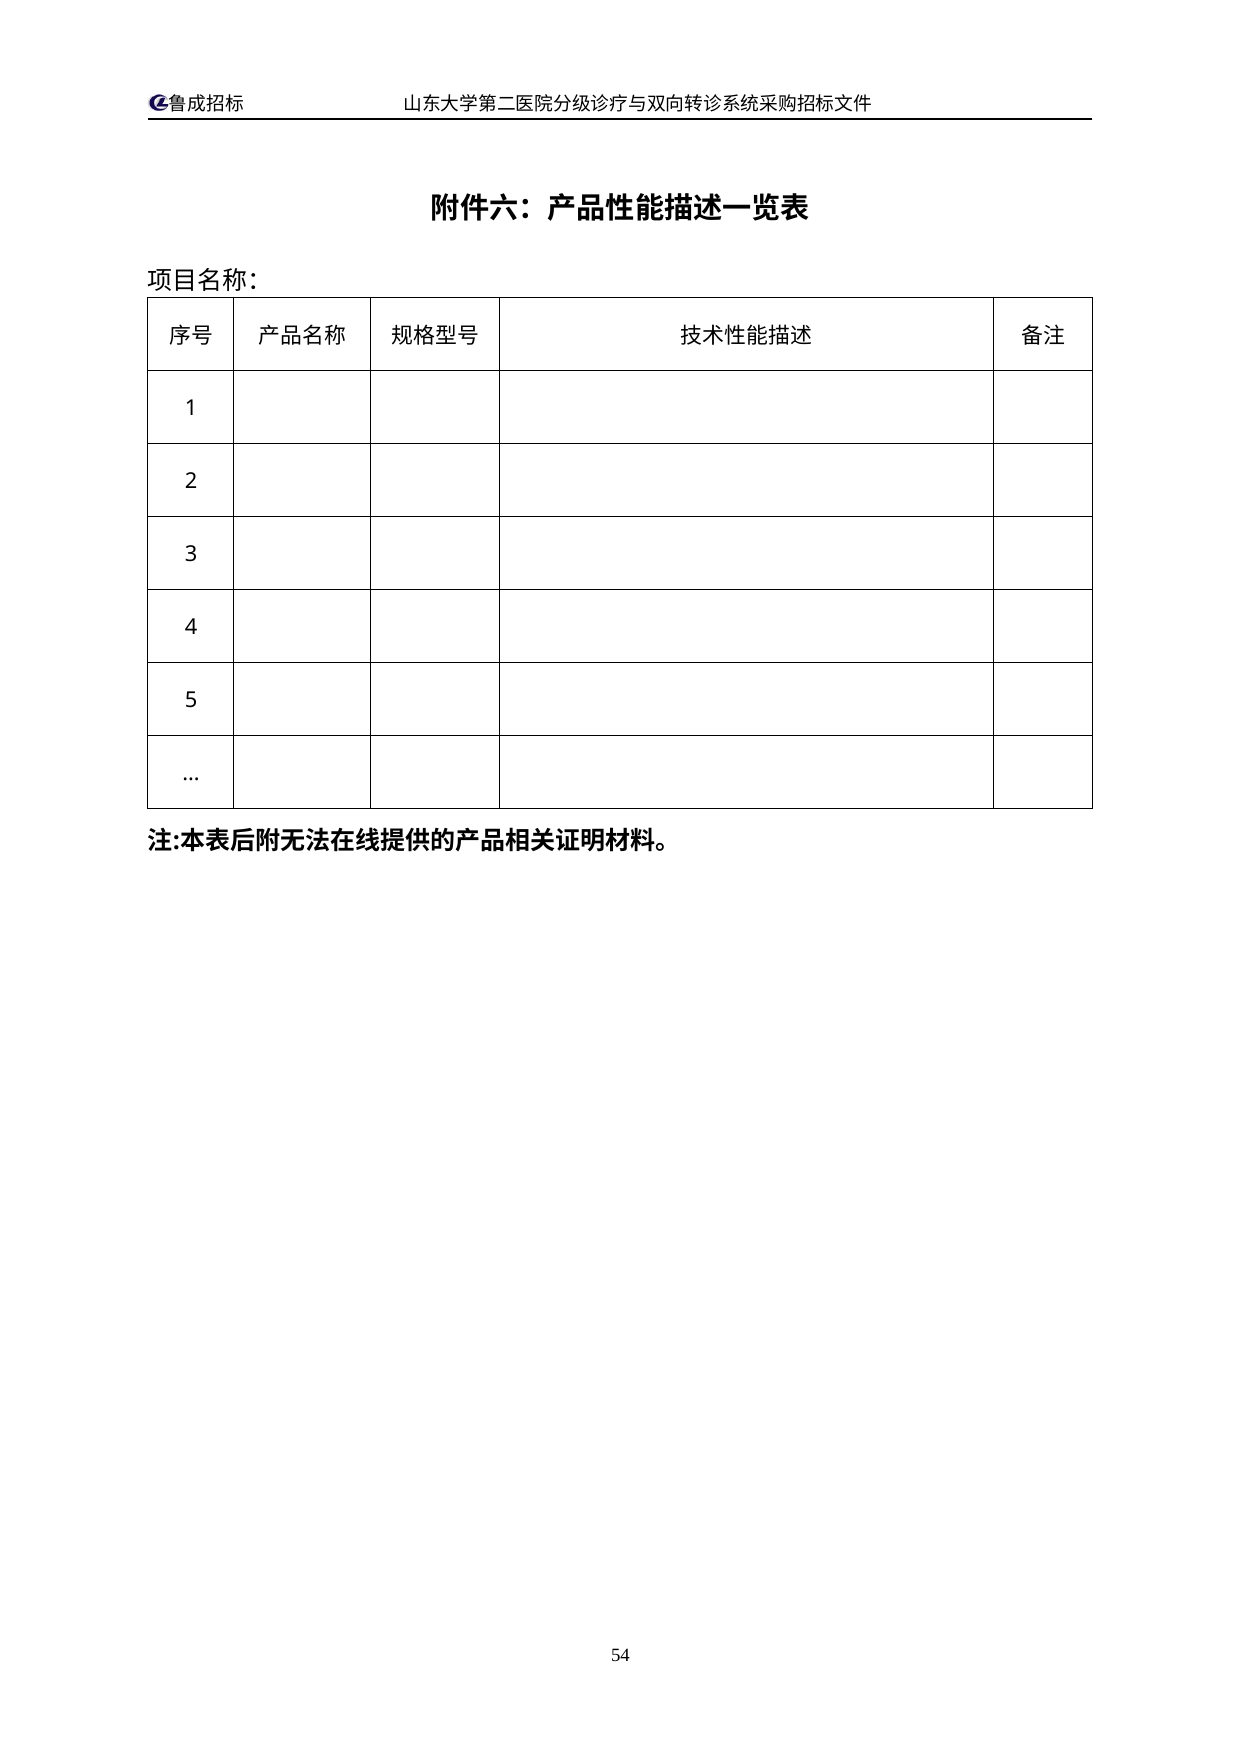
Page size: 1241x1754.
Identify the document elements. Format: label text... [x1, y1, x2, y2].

table_cell [234, 517, 370, 589]
table_cell 4 [148, 590, 233, 662]
table_cell 2 [148, 444, 233, 516]
table_cell [994, 371, 1092, 443]
table_cell 1 [148, 371, 233, 443]
table_cell [994, 444, 1092, 516]
table_header 序号 [148, 298, 233, 370]
table_cell [234, 444, 370, 516]
table_cell [994, 663, 1092, 735]
table_cell [371, 590, 499, 662]
table_cell [500, 736, 993, 808]
table_cell [371, 371, 499, 443]
table_cell [500, 444, 993, 516]
table_header 备注 [994, 298, 1092, 370]
table_cell [994, 590, 1092, 662]
table_header 产品名称 [234, 298, 370, 370]
table_cell 3 [148, 517, 233, 589]
table_cell [234, 736, 370, 808]
picture [147, 94, 169, 111]
table_cell [500, 371, 993, 443]
table_cell [371, 517, 499, 589]
table_cell [234, 590, 370, 662]
table_cell [500, 590, 993, 662]
table_header 规格型号 [371, 298, 499, 370]
subtitle 附件六：产品性能描述一览表 [148, 171, 1092, 231]
table_cell [994, 517, 1092, 589]
table_cell 5 [148, 663, 233, 735]
table_cell [371, 663, 499, 735]
table_cell [371, 444, 499, 516]
table_cell … [148, 736, 233, 808]
table_cell [234, 371, 370, 443]
table_cell [234, 663, 370, 735]
table_header 技术性能描述 [500, 298, 993, 370]
table_cell [371, 736, 499, 808]
text 注:本表后附无法在线提供的产品相关证明材料。 [148, 809, 1092, 859]
table_cell [500, 517, 993, 589]
text 项目名称： [148, 260, 1092, 297]
table_cell [994, 736, 1092, 808]
table_cell [500, 663, 993, 735]
